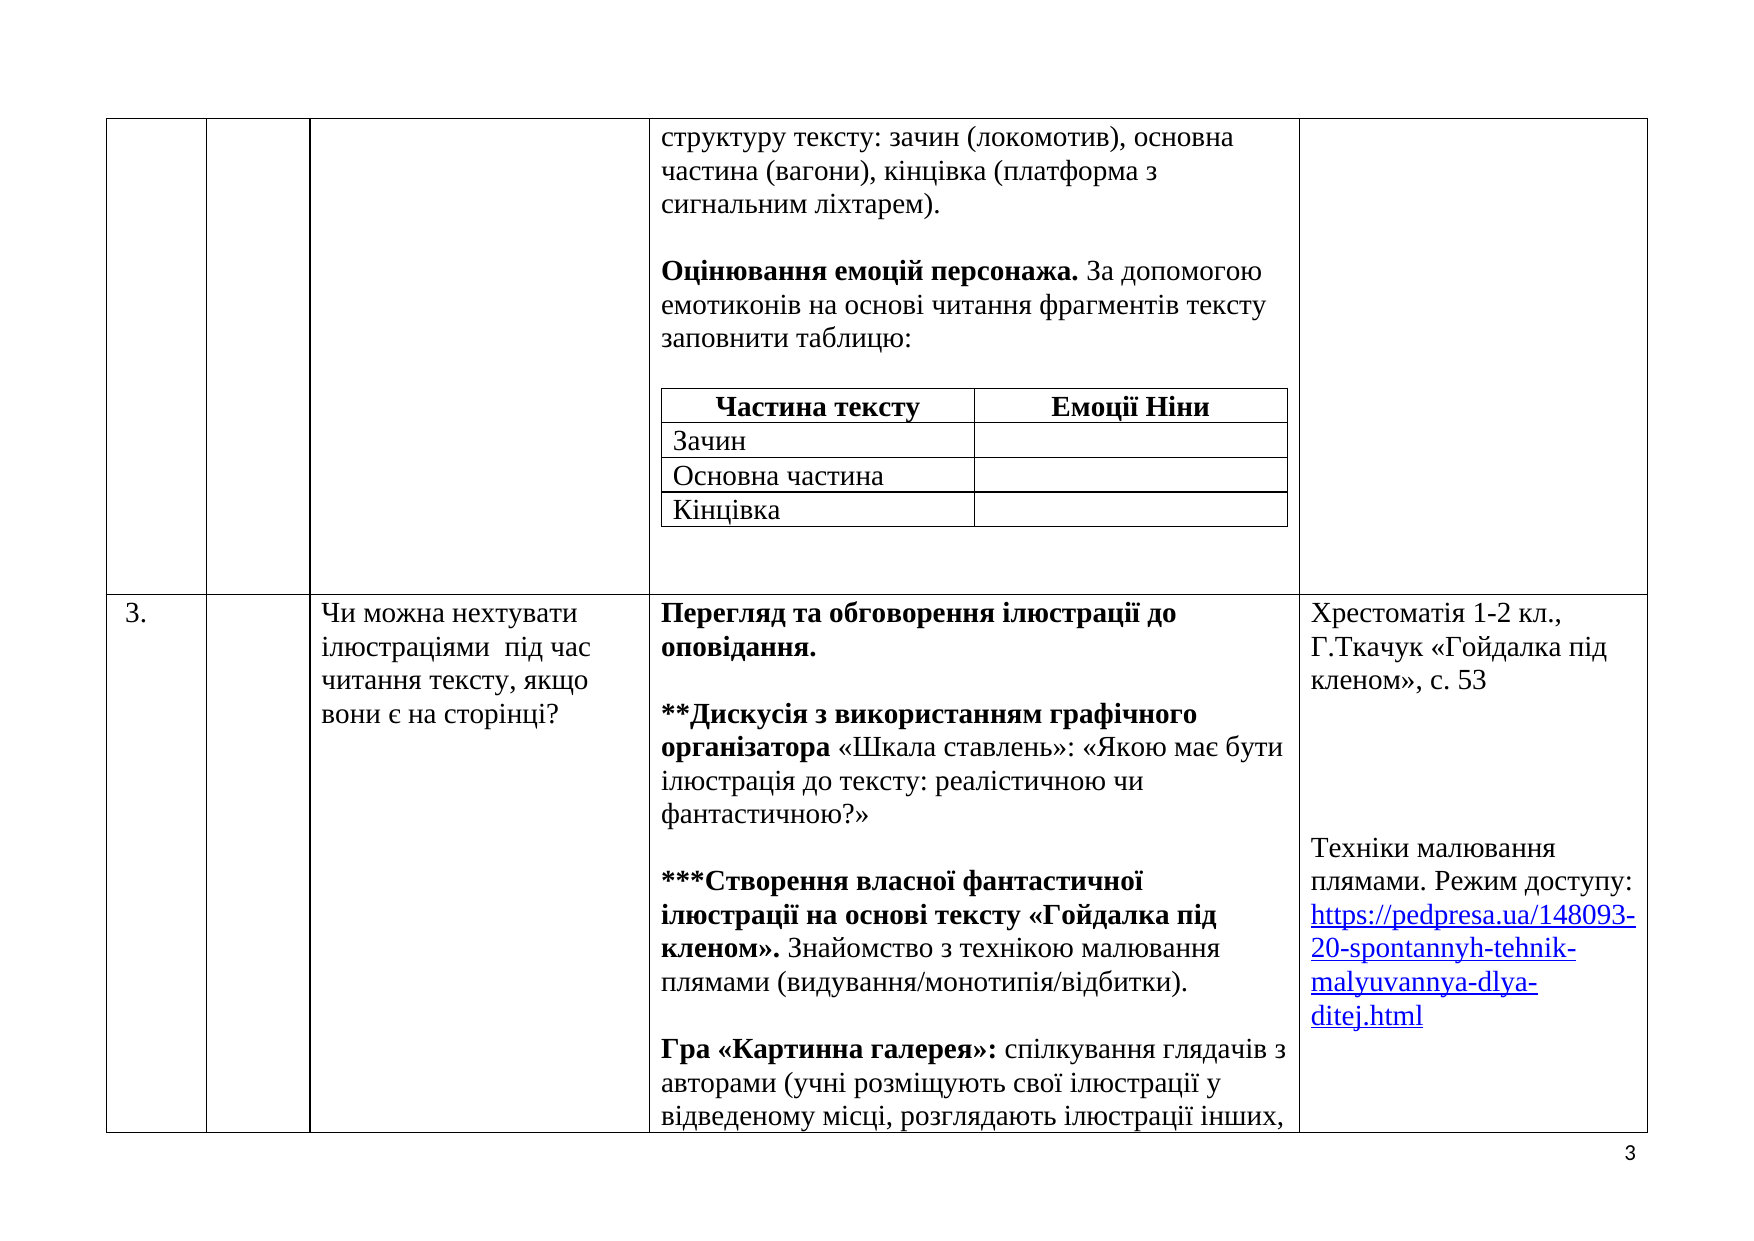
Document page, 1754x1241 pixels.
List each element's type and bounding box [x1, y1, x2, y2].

table_cell [107, 595, 206, 1132]
table_cell [1300, 595, 1647, 1132]
table_cell [107, 119, 206, 594]
table_cell [650, 119, 1299, 594]
table_cell [1300, 119, 1647, 594]
table_cell [207, 119, 309, 594]
table_cell [311, 595, 649, 1132]
table_cell [650, 595, 1299, 1132]
table_cell [207, 595, 309, 1132]
table_cell [311, 119, 649, 594]
